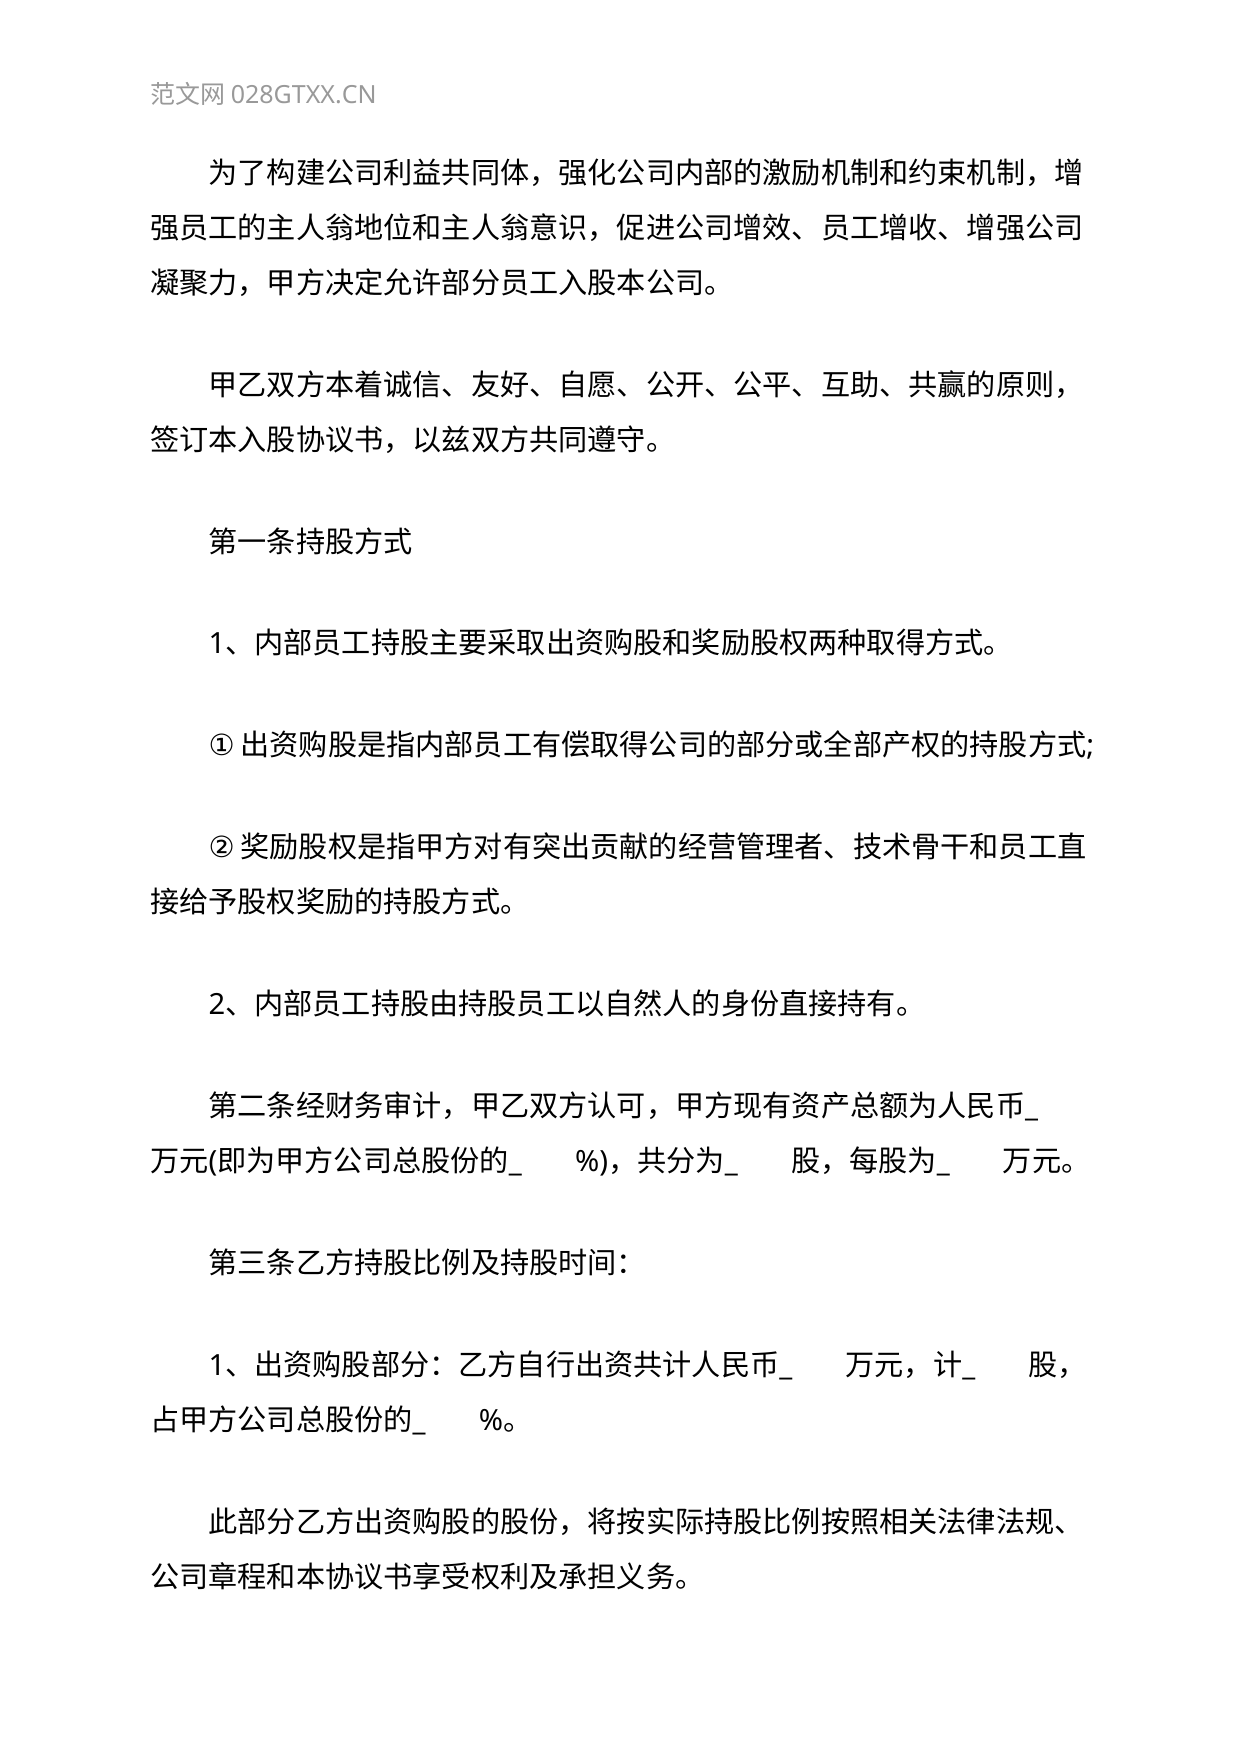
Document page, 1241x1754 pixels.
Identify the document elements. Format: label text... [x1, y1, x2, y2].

text 第一条持股方式 [150, 518, 1090, 561]
text 第二条经财务审计，甲乙双方认可，甲方现有资产总额为人民币_ 万元(即为甲方公司总股份的_ %)，共分为_ 股，每股为_ 万元。 [150, 1083, 1090, 1180]
text ②奖励股权是指甲方对有突出贡献的经营管理者、技术骨干和员工直接给予股权奖励的持股方式。 [150, 824, 1090, 921]
text 第三条乙方持股比例及持股时间： [150, 1240, 1090, 1282]
text 2、内部员工持股由持股员工以自然人的身份直接持有。 [150, 981, 1090, 1023]
text ①出资购股是指内部员工有偿取得公司的部分或全部产权的持股方式; [150, 722, 1090, 764]
text 此部分乙方出资购股的股份，将按实际持股比例按照相关法律法规、公司章程和本协议书享受权利及承担义务。 [150, 1498, 1090, 1596]
text 甲乙双方本着诚信、友好、自愿、公开、公平、互助、共赢的原则，签订本入股协议书，以兹双方共同遵守。 [150, 362, 1090, 459]
text 为了构建公司利益共同体，强化公司内部的激励机制和约束机制，增强员工的主人翁地位和主人翁意识，促进公司增效、员工增收、增强公司凝聚力，甲方决定允许部分员工入股本公司。 [150, 150, 1090, 302]
text 1、内部员工持股主要采取出资购股和奖励股权两种取得方式。 [150, 620, 1090, 662]
text 1、出资购股部分：乙方自行出资共计人民币_ 万元，计_ 股，占甲方公司总股份的_ %。 [150, 1341, 1090, 1439]
